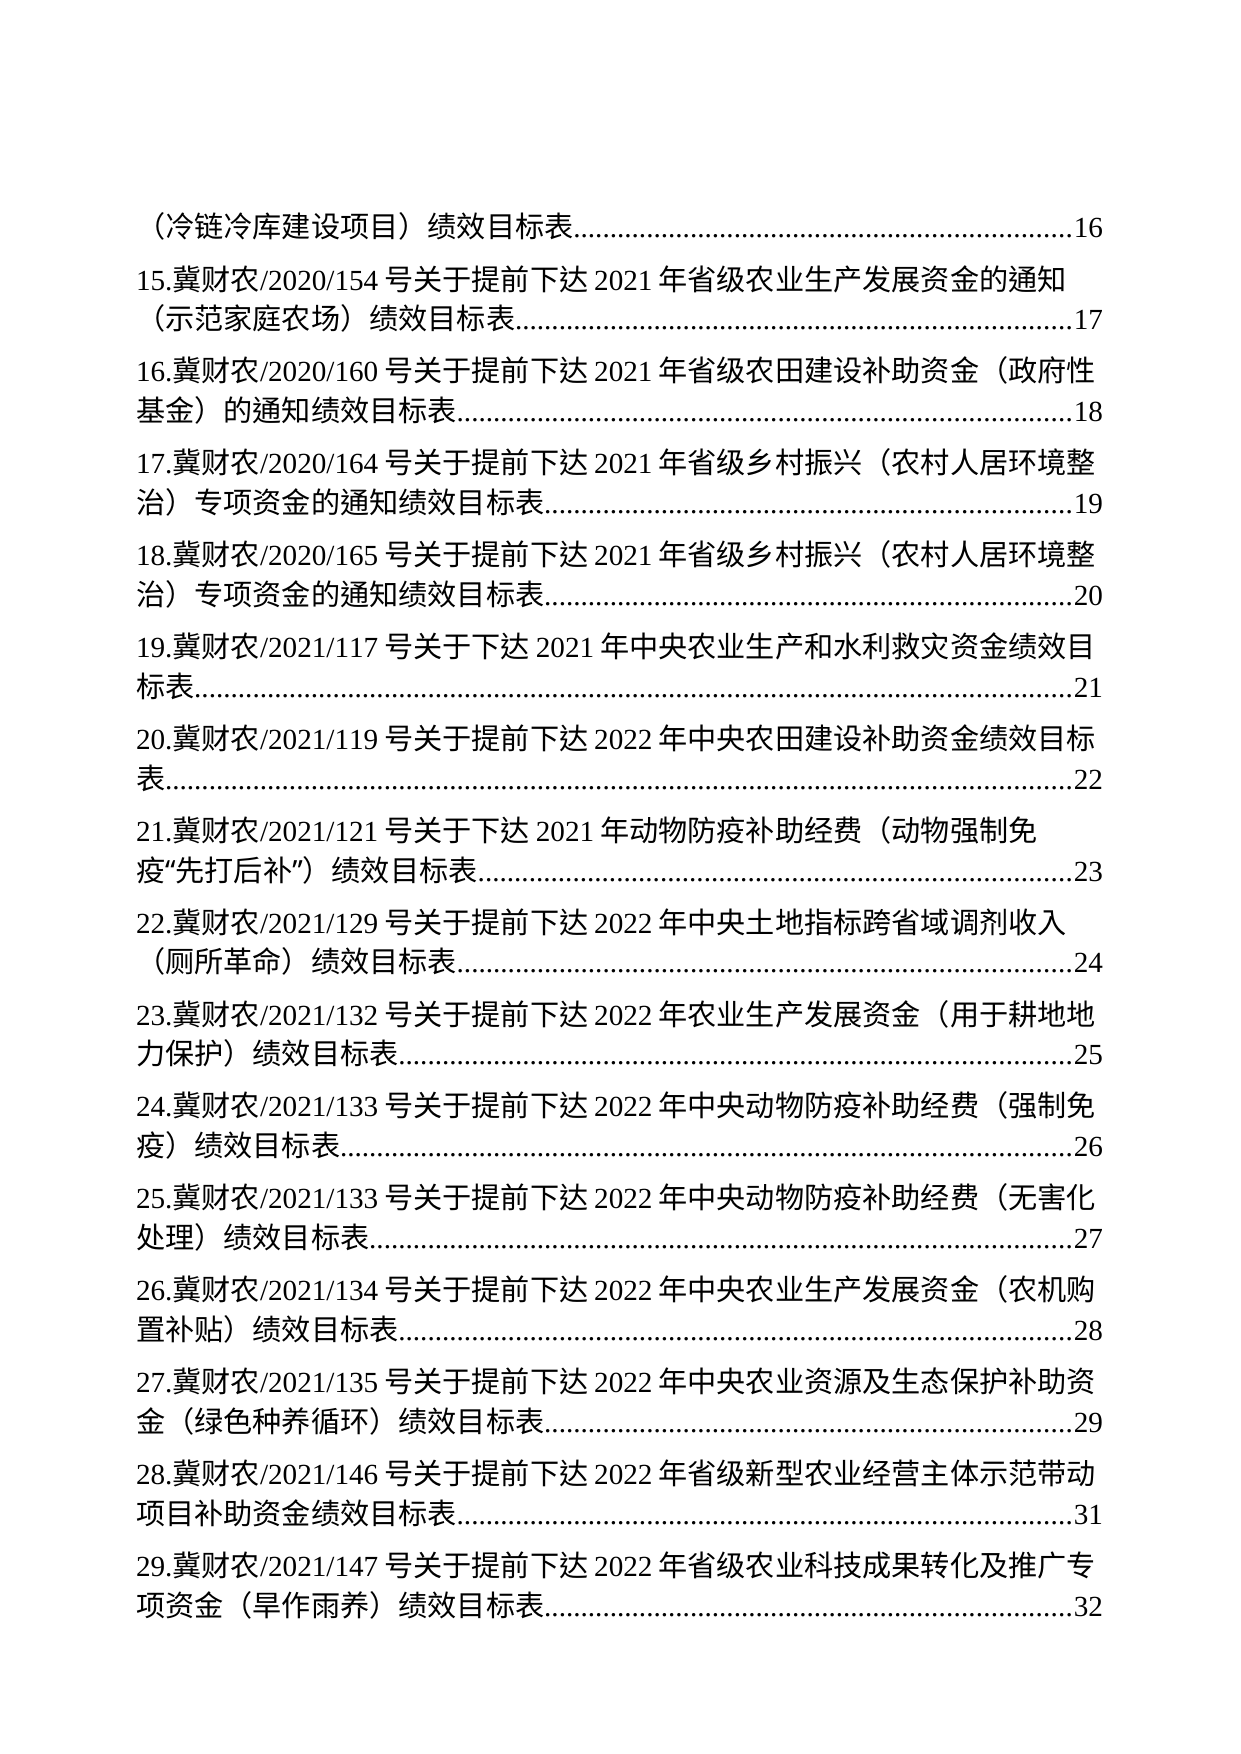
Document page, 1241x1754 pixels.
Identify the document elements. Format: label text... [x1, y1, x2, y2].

text 28.冀财农/2021/146号关于提前下达2022年省级新型农业经营主体示范带动项目补助资金绩效目标表 31 [136, 1453, 1104, 1533]
text 23.冀财农/2021/132号关于提前下达2022年农业生产发展资金（用于耕地地力保护）绩效目标表 25 [136, 994, 1104, 1073]
text 26.冀财农/2021/134号关于提前下达2022年中央农业生产发展资金（农机购置补贴）绩效目标表 28 [136, 1269, 1104, 1349]
text 21.冀财农/2021/121号关于下达2021年动物防疫补助经费（动物强制免疫“先打后补”）绩效目标表 23 [136, 810, 1104, 889]
text 18.冀财农/2020/165号关于提前下达2021年省级乡村振兴（农村人居环境整治）专项资金的通知绩效目标表 20 [136, 534, 1104, 614]
text 27.冀财农/2021/135号关于提前下达2022年中央农业资源及生态保护补助资金（绿色种养循环）绩效目标表 29 [136, 1361, 1104, 1441]
text 25.冀财农/2021/133号关于提前下达2022年中央动物防疫补助经费（无害化处理）绩效目标表 27 [136, 1178, 1104, 1257]
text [136, 207, 1104, 246]
text 22.冀财农/2021/129号关于提前下达2022年中央土地指标跨省域调剂收入（厕所革命）绩效目标表 24 [136, 902, 1104, 981]
text 20.冀财农/2021/119号关于提前下达2022年中央农田建设补助资金绩效目标表 22 [136, 718, 1104, 798]
text 16.冀财农/2020/160号关于提前下达2021年省级农田建设补助资金（政府性基金）的通知绩效目标表 18 [136, 351, 1104, 430]
text 29.冀财农/2021/147号关于提前下达2022年省级农业科技成果转化及推广专项资金（旱作雨养）绩效目标表 32 [136, 1545, 1104, 1624]
text 15.冀财农/2020/154号关于提前下达2021年省级农业生产发展资金的通知（示范家庭农场）绩效目标表 17 [136, 259, 1104, 338]
text 19.冀财农/2021/117号关于下达2021年中央农业生产和水利救灾资金绩效目标表 21 [136, 626, 1104, 706]
text 24.冀财农/2021/133号关于提前下达2022年中央动物防疫补助经费（强制免疫）绩效目标表 26 [136, 1086, 1104, 1165]
text 17.冀财农/2020/164号关于提前下达2021年省级乡村振兴（农村人居环境整治）专项资金的通知绩效目标表 19 [136, 443, 1104, 522]
